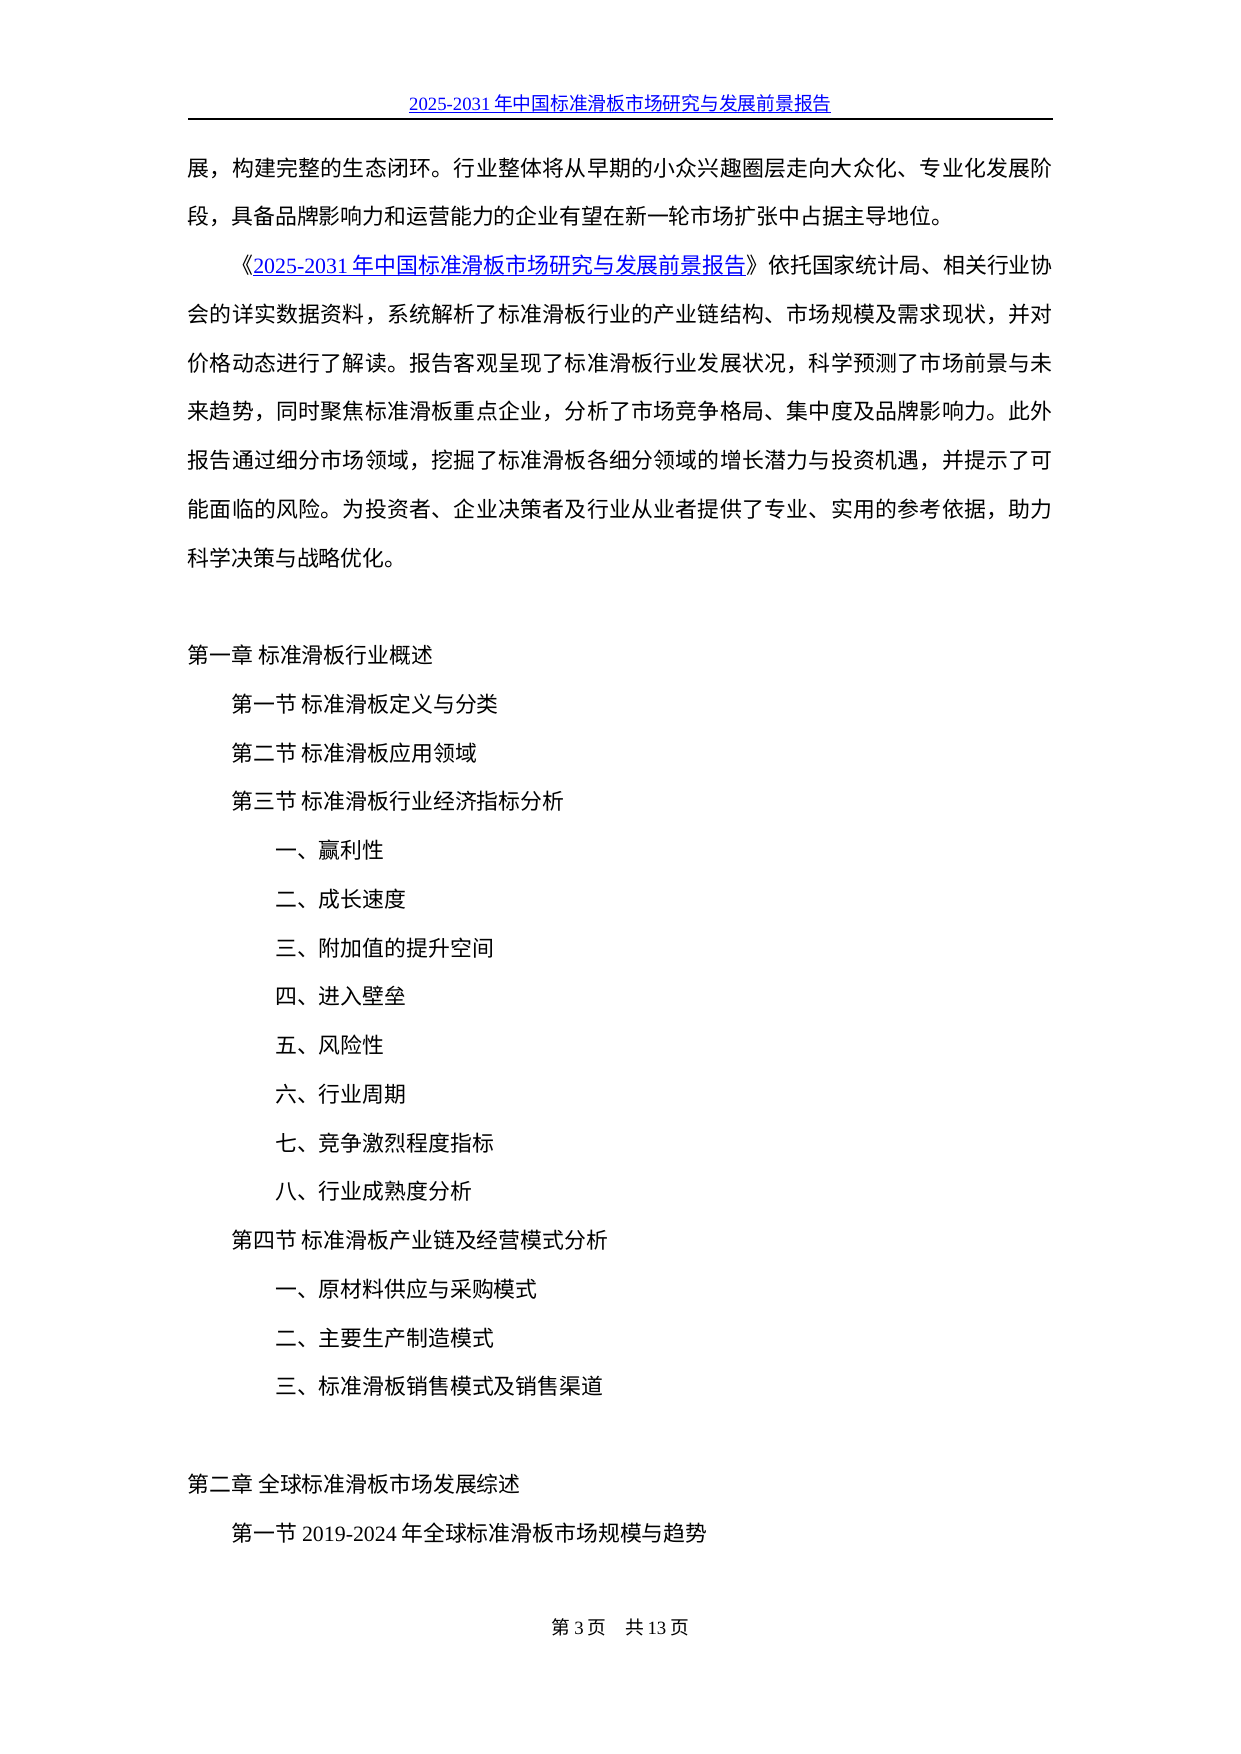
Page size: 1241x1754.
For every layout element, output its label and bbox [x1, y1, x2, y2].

text [187, 150, 1053, 1548]
